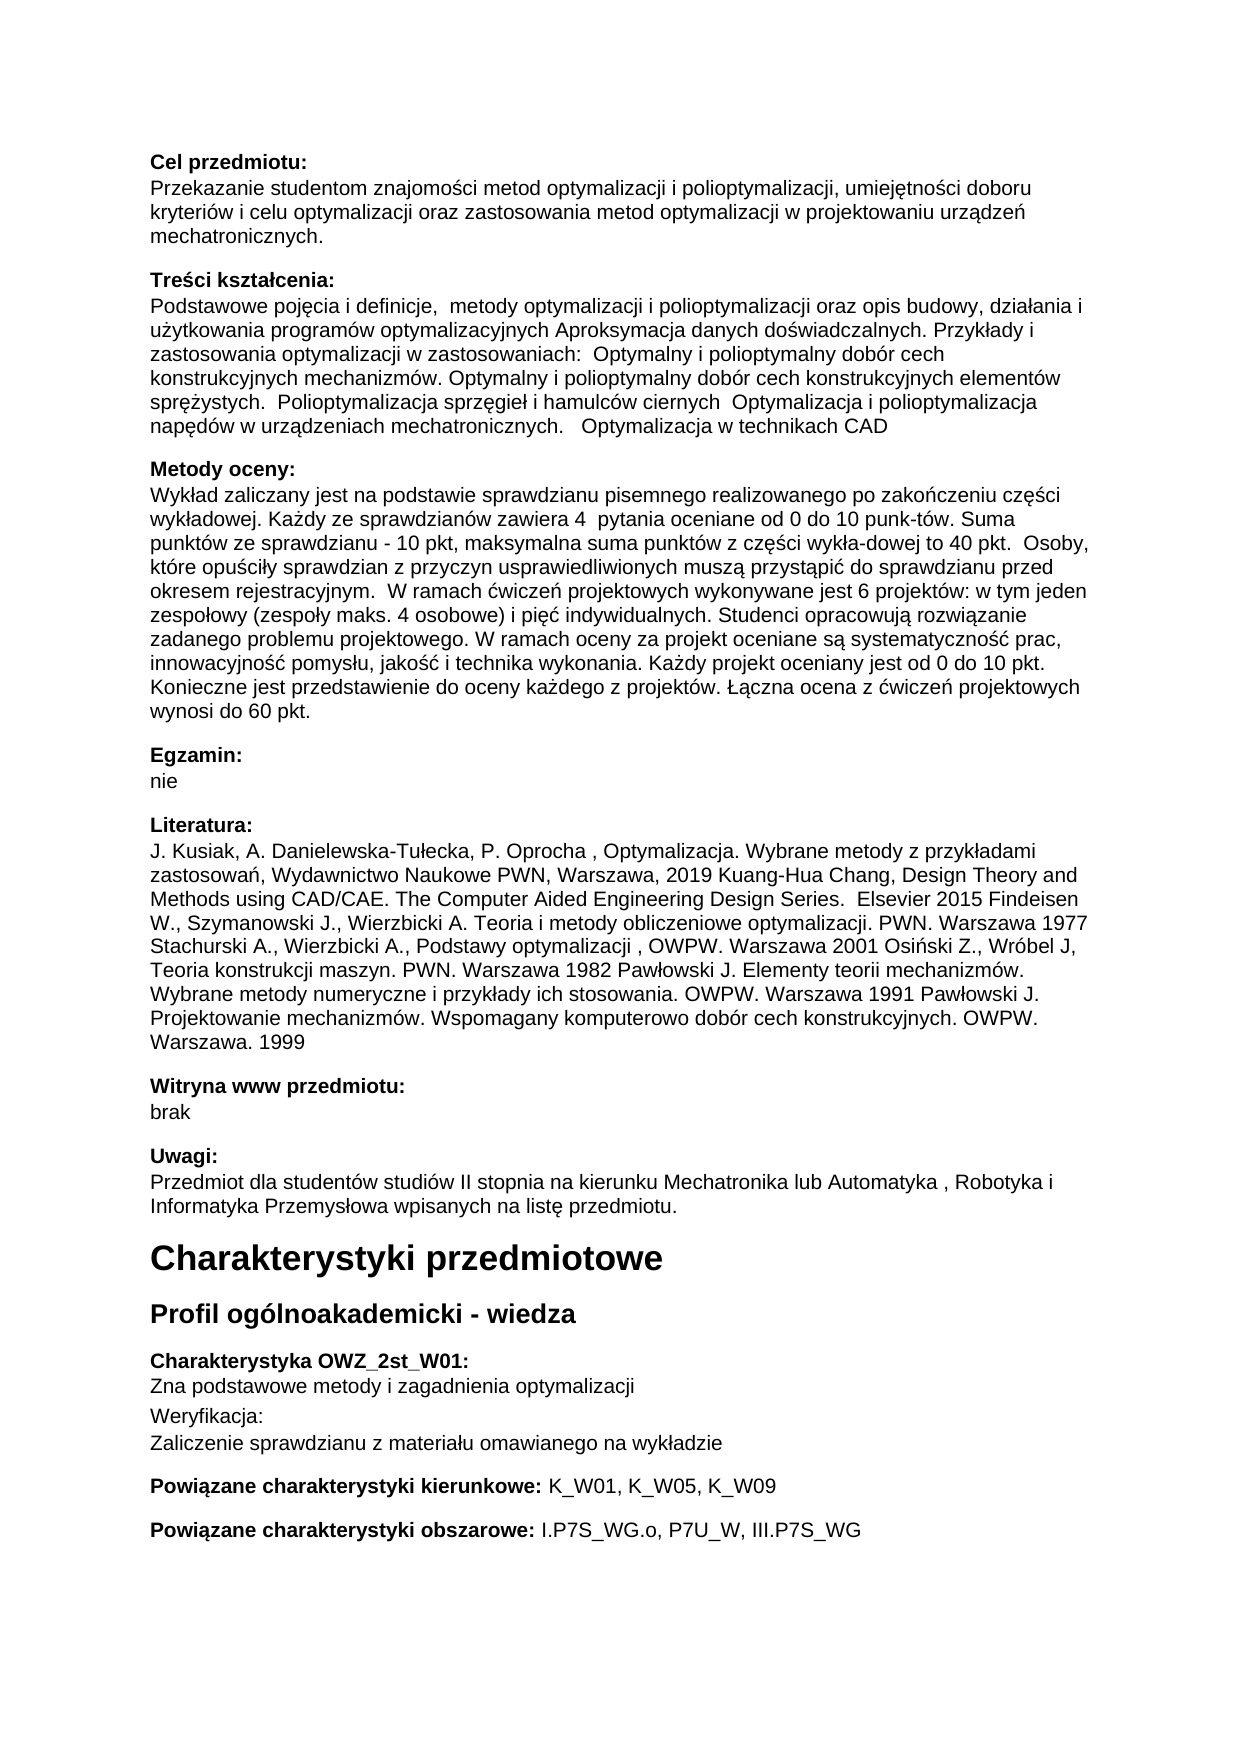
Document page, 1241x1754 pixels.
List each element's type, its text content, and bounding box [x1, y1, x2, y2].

text Uwagi: [150, 1144, 1090, 1168]
text Treści kształcenia: [150, 268, 1090, 292]
text Cel przedmiotu: [150, 150, 1090, 174]
text Witryna www przedmiotu: [150, 1074, 1090, 1098]
text Zna podstawowe metody i zagadnienia optymalizacji [150, 1374, 1090, 1398]
subtitle Profil ogólnoakademicki - wiedza [150, 1298, 1090, 1329]
text J. Kusiak, A. Danielewska-Tułecka, P. Oprocha , Optymalizacja. Wybrane metody z przykładami zastosowań, Wydawnictwo Naukowe PWN, Warszawa, 2019 Kuang-Hua Chang, Design Theory and Methods using CAD/CAE. The Computer Aided Engineering Design Series. Elsevier 2015 Findeisen W., Szymanowski J., Wierzbicki A. Teoria i metody obliczeniowe optymalizacji. PWN. Warszawa 1977 Stachurski A., Wierzbicki A., Podstawy optymalizacji , OWPW. Warszawa 2001 Osiński Z., Wróbel J, Teoria konstrukcji maszyn. PWN. Warszawa 1982 Pawłowski J. Elementy teorii mechanizmów. Wybrane metody numeryczne i przykłady ich stosowania. OWPW. Warszawa 1991 Pawłowski J. Projektowanie mechanizmów. Wspomagany komputerowo dobór cech konstrukcyjnych. OWPW. Warszawa. 1999 [150, 838, 1090, 1054]
text brak [150, 1100, 1090, 1124]
text Wykład zaliczany jest na podstawie sprawdzianu pisemnego realizowanego po zakończeniu części wykładowej. Każdy ze sprawdzianów zawiera 4 pytania oceniane od 0 do 10 punk-tów. Suma punktów ze sprawdzianu - 10 pkt, maksymalna suma punktów z części wykła-dowej to 40 pkt. Osoby, które opuściły sprawdzian z przyczyn usprawiedliwionych muszą przystąpić do sprawdzianu przed okresem rejestracyjnym. W ramach ćwiczeń projektowych wykonywane jest 6 projektów: w tym jeden zespołowy (zespoły maks. 4 osobowe) i pięć indywidualnych. Studenci opracowują rozwiązanie zadanego problemu projektowego. W ramach oceny za projekt oceniane są systematyczność prac, innowacyjność pomysłu, jakość i technika wykonania. Każdy projekt oceniany jest od 0 do 10 pkt. Konieczne jest przedstawienie do oceny każdego z projektów. Łączna ocena z ćwiczeń projektowych wynosi do 60 pkt. [150, 483, 1090, 723]
text Przedmiot dla studentów studiów II stopnia na kierunku Mechatronika lub Automatyka , Robotyka i Informatyka Przemysłowa wpisanych na listę przedmiotu. [150, 1170, 1090, 1218]
text Powiązane charakterystyki obszarowe: I.P7S_WG.o, P7U_W, III.P7S_WG [150, 1518, 1090, 1542]
subtitle Charakterystyki przedmiotowe [150, 1237, 1090, 1278]
text Egzamin: [150, 743, 1090, 767]
text Przekazanie studentom znajomości metod optymalizacji i polioptymalizacji, umiejętności doboru kryteriów i celu optymalizacji oraz zastosowania metod optymalizacji w projektowaniu urządzeń mechatronicznych. [150, 176, 1090, 248]
text Zaliczenie sprawdzianu z materiału omawianego na wykładzie [150, 1430, 1090, 1454]
text nie [150, 769, 1090, 793]
text Literatura: [150, 812, 1090, 836]
text Metody oceny: [150, 457, 1090, 481]
text Charakterystyka OWZ_2st_W01: [150, 1349, 1090, 1373]
text Powiązane charakterystyki kierunkowe: K_W01, K_W05, K_W09 [150, 1474, 1090, 1498]
text Weryfikacja: [150, 1404, 1090, 1428]
text Podstawowe pojęcia i definicje, metody optymalizacji i polioptymalizacji oraz opis budowy, działania i użytkowania programów optymalizacyjnych Aproksymacja danych doświadczalnych. Przykłady i zastosowania optymalizacji w zastosowaniach: Optymalny i polioptymalny dobór cech konstrukcyjnych mechanizmów. Optymalny i polioptymalny dobór cech konstrukcyjnych elementów sprężystych. Polioptymalizacja sprzęgieł i hamulców ciernych Optymalizacja i polioptymalizacja napędów w urządzeniach mechatronicznych. Optymalizacja w technikach CAD [150, 294, 1090, 437]
